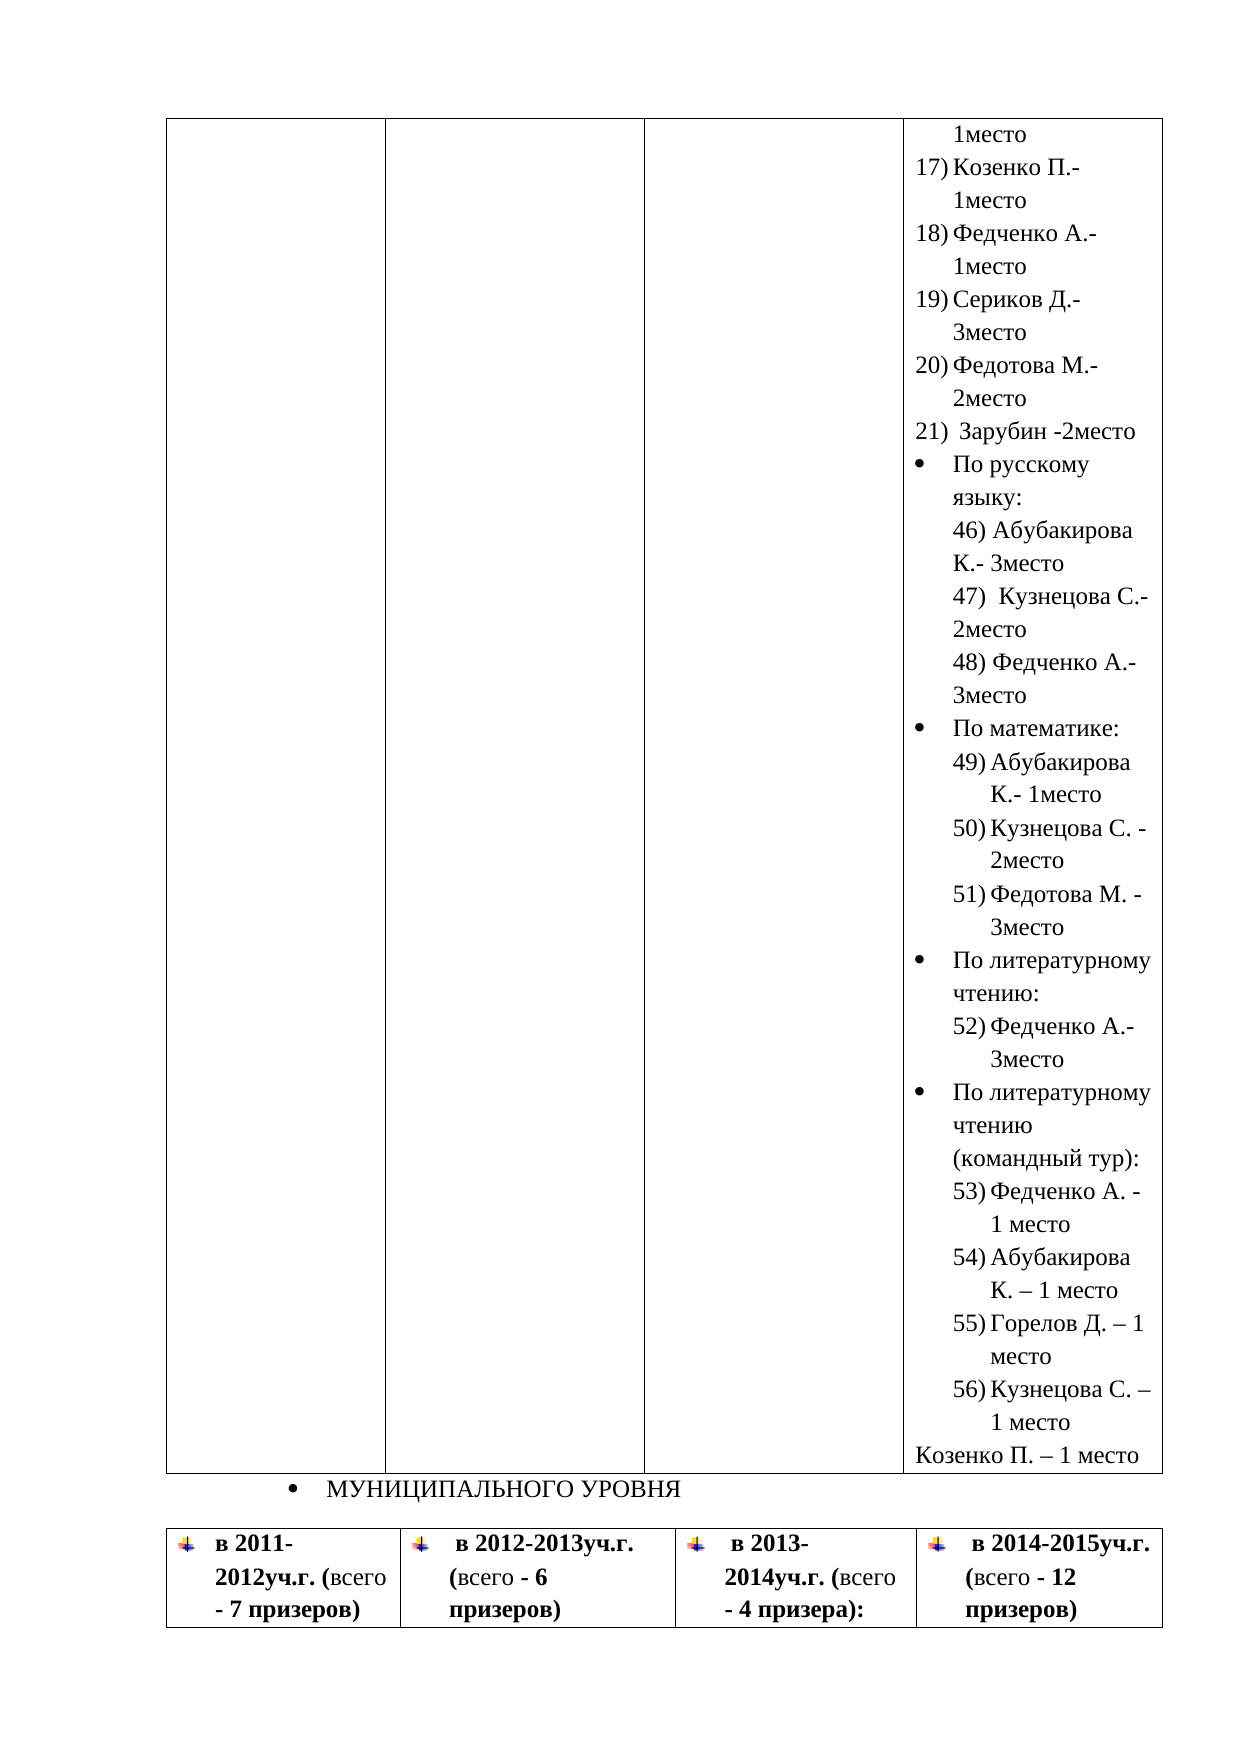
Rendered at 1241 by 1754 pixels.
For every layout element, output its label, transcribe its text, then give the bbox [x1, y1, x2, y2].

list МУНИЦИПАЛЬНОГО УРОВНЯ [288, 1474, 1152, 1502]
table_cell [645, 119, 903, 1473]
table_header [401, 1529, 675, 1627]
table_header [167, 1529, 400, 1627]
picture [412, 1535, 429, 1552]
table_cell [904, 119, 1162, 1473]
picture [178, 1535, 195, 1552]
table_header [676, 1529, 916, 1627]
picture [928, 1535, 946, 1552]
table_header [917, 1529, 1162, 1627]
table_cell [386, 119, 644, 1473]
table_cell [167, 119, 385, 1473]
picture [687, 1535, 705, 1552]
